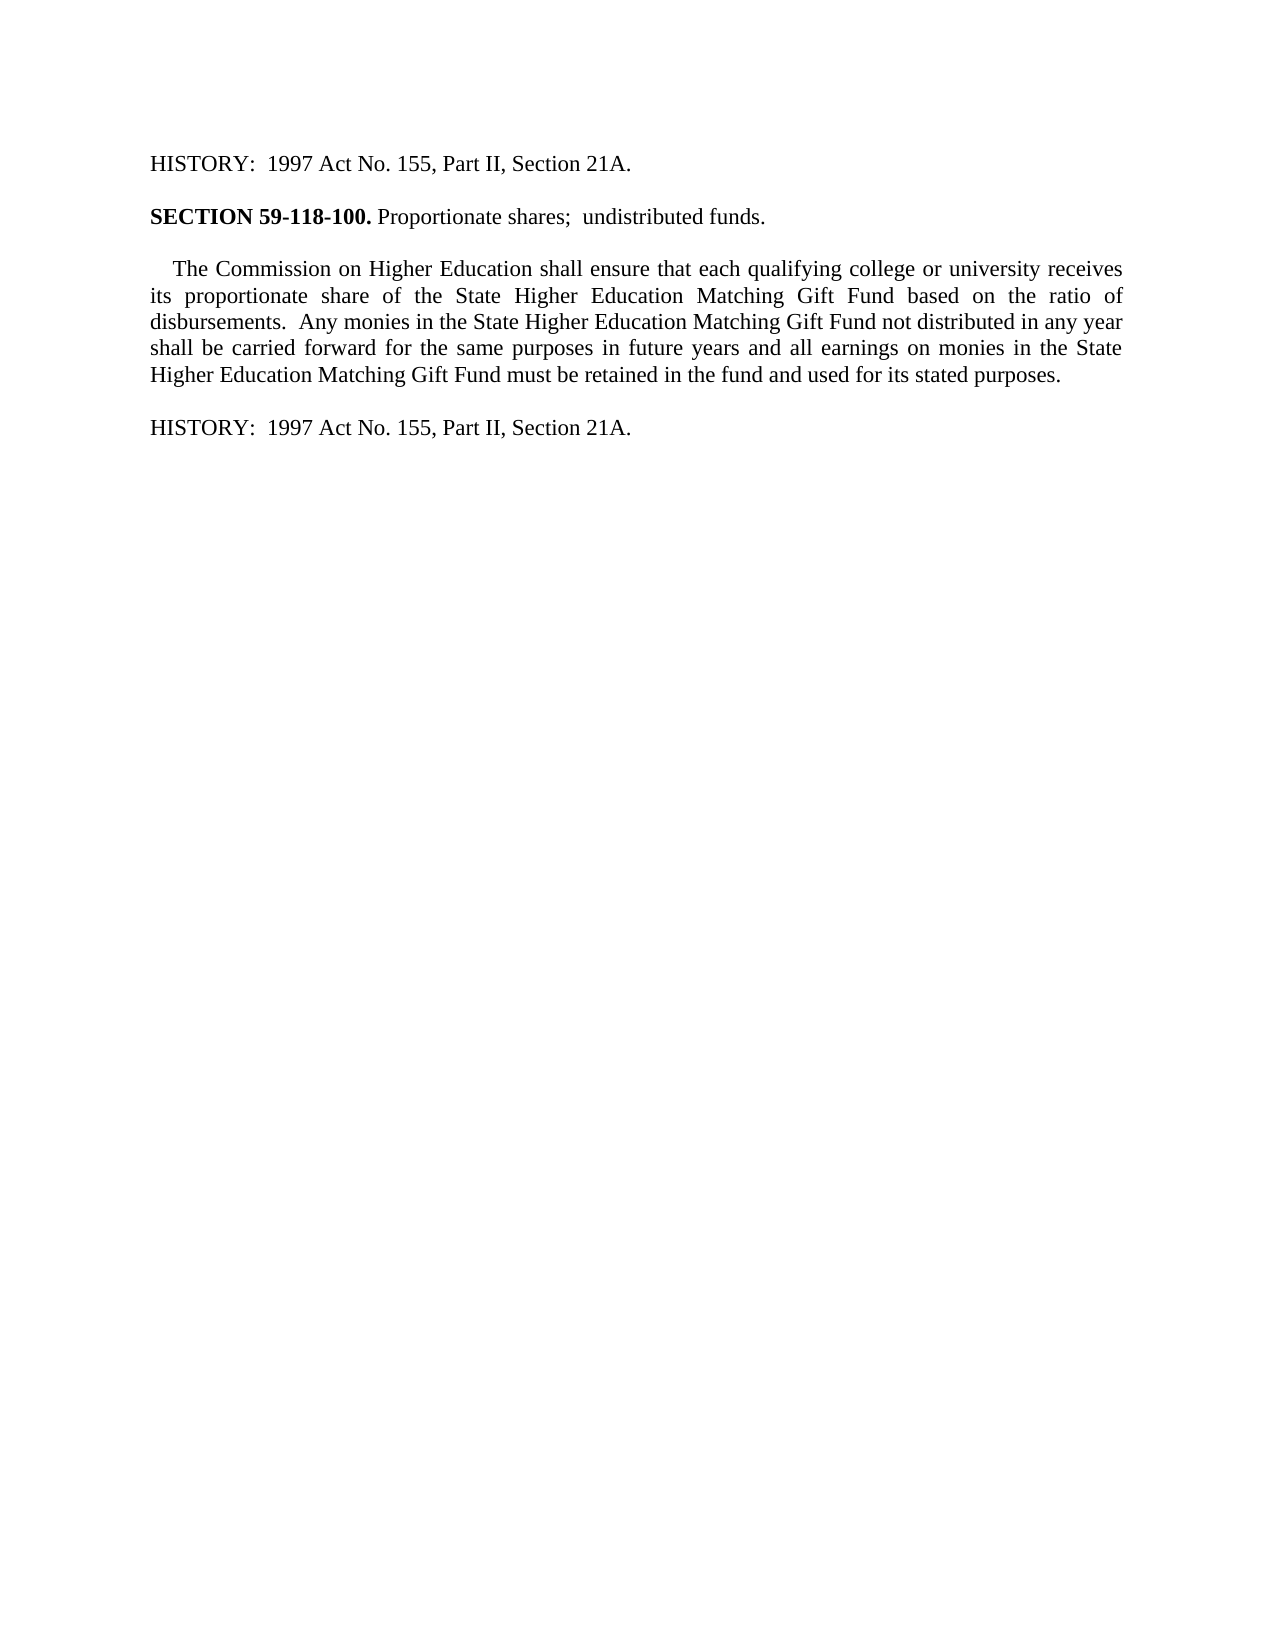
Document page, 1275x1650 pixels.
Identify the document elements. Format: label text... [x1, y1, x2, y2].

text SECTION 59-118-100. Proportionate shares; undistributed funds. [150, 203, 1125, 229]
text HISTORY: 1997 Act No. 155, Part II, Section 21A. [150, 413, 1125, 440]
text The Commission on Higher Education shall ensure that each qualifying college or university receives its proportionate share of the State Higher Education Matching Gift Fund based on the ratio of disbursements. Any monies in the State Higher Education Matching Gift Fund not distributed in any year shall be carried forward for the same purposes in future years and all earnings on monies in the State Higher Education Matching Gift Fund must be retained in the fund and used for its stated purposes. [150, 255, 1125, 387]
text HISTORY: 1997 Act No. 155, Part II, Section 21A. [150, 150, 1125, 176]
